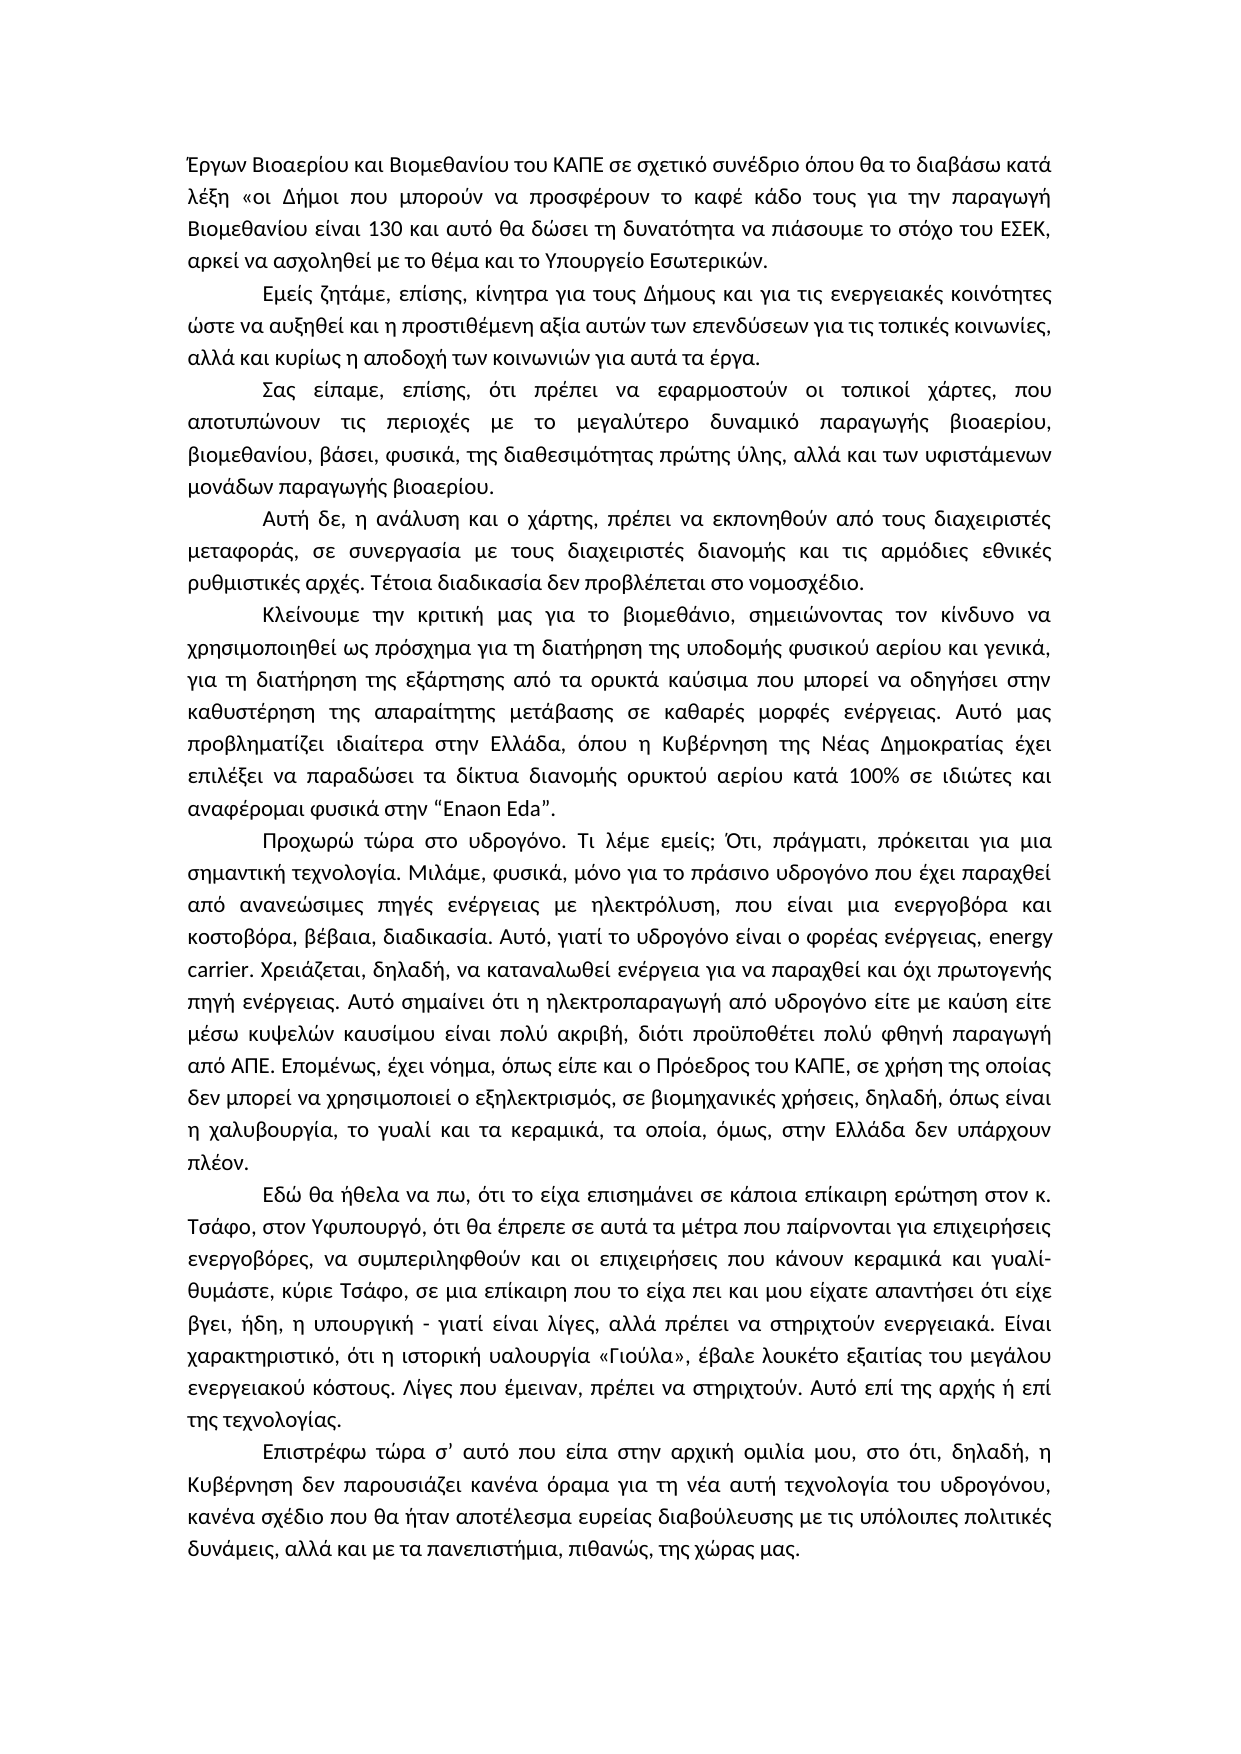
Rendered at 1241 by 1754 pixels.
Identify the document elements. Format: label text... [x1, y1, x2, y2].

text Αυτή δε, η ανάλυση και ο χάρτης, πρέπει να εκπονηθούν από τους διαχειριστές μεταφοράς, σε συνεργασία με τους διαχειριστές διανομής και τις αρμόδιες εθνικές ρυθμιστικές αρχές. Τέτοια διαδικασία δεν προβλέπεται στο νομοσχέδιο. [187, 504, 1053, 596]
text Κλείνουμε την κριτική μας για το βιομεθάνιο, σημειώνοντας τον κίνδυνο να χρησιμοποιηθεί ως πρόσχημα για τη διατήρηση της υποδομής φυσικού αερίου και γενικά, για τη διατήρηση της εξάρτησης από τα ορυκτά καύσιμα που μπορεί να οδηγήσει στην καθυστέρηση της απαραίτητης μετάβασης σε καθαρές μορφές ενέργειας. Αυτό μας προβληματίζει ιδιαίτερα στην Ελλάδα, όπου η Κυβέρνηση της Νέας Δημοκρατίας έχει επιλέξει να παραδώσει τα δίκτυα διανομής ορυκτού αερίου κατά 100% σε ιδιώτες και αναφέρομαι φυσικά στην “Enaon Eda”. [187, 601, 1053, 822]
text Προχωρώ τώρα στο υδρογόνο. Τι λέμε εμείς; Ότι, πράγματι, πρόκειται για μια σημαντική τεχνολογία. Μιλάμε, φυσικά, μόνο για το πράσινο υδρογόνο που έχει παραχθεί από ανανεώσιμες πηγές ενέργειας με ηλεκτρόλυση, που είναι μια ενεργοβόρα και κοστοβόρα, βέβαια, διαδικασία. Αυτό, γιατί το υδρογόνο είναι ο φορέας ενέργειας, energy carrier. Χρειάζεται, δηλαδή, να καταναλωθεί ενέργεια για να παραχθεί και όχι πρωτογενής πηγή ενέργειας. Αυτό σημαίνει ότι η ηλεκτροπαραγωγή από υδρογόνο είτε με καύση είτε μέσω κυψελών καυσίμου είναι πολύ ακριβή, διότι προϋποθέτει πολύ φθηνή παραγωγή από ΑΠΕ. Επομένως, έχει νόημα, όπως είπε και ο Πρόεδρος του ΚΑΠΕ, σε χρήση της οποίας δεν μπορεί να χρησιμοποιεί ο εξηλεκτρισμός, σε βιομηχανικές χρήσεις, δηλαδή, όπως είναι η χαλυβουργία, το γυαλί και τα κεραμικά, τα οποία, όμως, στην Ελλάδα δεν υπάρχουν πλέον. [187, 826, 1053, 1176]
text Εδώ θα ήθελα να πω, ότι το είχα επισημάνει σε κάποια επίκαιρη ερώτηση στον κ. Τσάφο, στον Υφυπουργό, ότι θα έπρεπε σε αυτά τα μέτρα που παίρνονται για επιχειρήσεις ενεργοβόρες, να συμπεριληφθούν και οι επιχειρήσεις που κάνουν κεραμικά και γυαλί- θυμάστε, κύριε Τσάφο, σε μια επίκαιρη που το είχα πει και μου είχατε απαντήσει ότι είχε βγει, ήδη, η υπουργική - γιατί είναι λίγες, αλλά πρέπει να στηριχτούν ενεργειακά. Είναι χαρακτηριστικό, ότι η ιστορική υαλουργία «Γιούλα», έβαλε λουκέτο εξαιτίας του μεγάλου ενεργειακού κόστους. Λίγες που έμειναν, πρέπει να στηριχτούν. Αυτό επί της αρχής ή επί της τεχνολογίας. [187, 1180, 1053, 1433]
text Επιστρέφω τώρα σ’ αυτό που είπα στην αρχική ομιλία μου, στο ότι, δηλαδή, η Κυβέρνηση δεν παρουσιάζει κανένα όραμα για τη νέα αυτή τεχνολογία του υδρογόνου, κανένα σχέδιο που θα ήταν αποτέλεσμα ευρείας διαβούλευσης με τις υπόλοιπες πολιτικές δυνάμεις, αλλά και με τα πανεπιστήμια, πιθανώς, της χώρας μας. [187, 1437, 1053, 1562]
text Σας είπαμε, επίσης, ότι πρέπει να εφαρμοστούν οι τοπικοί χάρτες, που αποτυπώνουν τις περιοχές με το μεγαλύτερο δυναμικό παραγωγής βιοαερίου, βιομεθανίου, βάσει, φυσικά, της διαθεσιμότητας πρώτης ύλης, αλλά και των υφιστάμενων μονάδων παραγωγής βιοαερίου. [187, 375, 1053, 500]
text Εμείς ζητάμε, επίσης, κίνητρα για τους Δήμους και για τις ενεργειακές κοινότητες ώστε να αυξηθεί και η προστιθέμενη αξία αυτών των επενδύσεων για τις τοπικές κοινωνίες, αλλά και κυρίως η αποδοχή των κοινωνιών για αυτά τα έργα. [187, 279, 1053, 371]
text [187, 150, 1053, 274]
